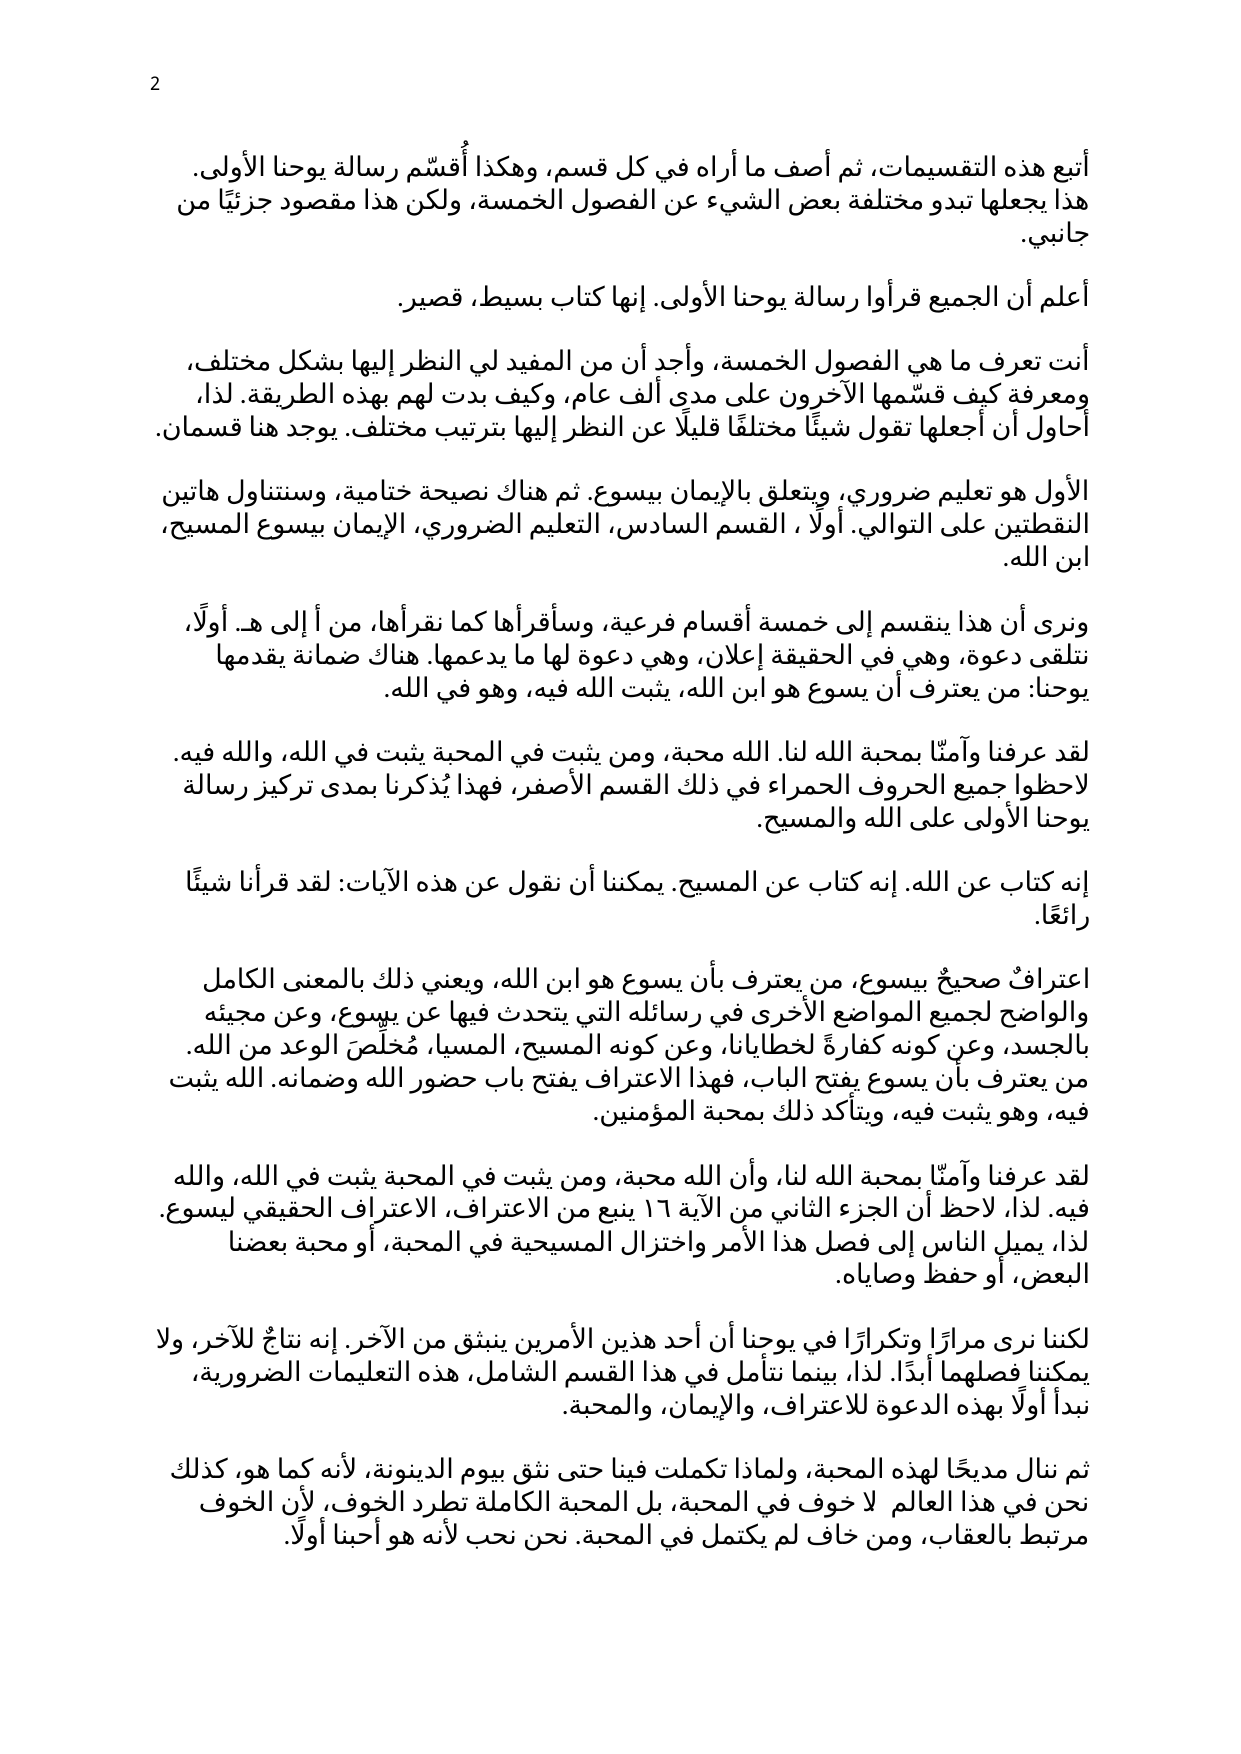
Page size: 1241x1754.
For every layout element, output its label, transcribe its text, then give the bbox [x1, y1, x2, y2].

text ثم ننال مديحًا لهذه المحبة، ولماذا تكملت فينا حتى نثق بيوم الدينونة، لأنه كما هو، كذلك نحن في هذا العالم. لا خوف في المحبة، بل المحبة الكاملة تطرد الخوف، لأن الخوف مرتبط بالعقاب، ومن خاف لم يكتمل في المحبة. نحن نحب لأنه هو أحبنا أولًا. [150, 1452, 1090, 1551]
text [150, 150, 1090, 249]
text لقد عرفنا وآمنّا بمحبة الله لنا. الله محبة، ومن يثبت في المحبة يثبت في الله، والله فيه. لاحظوا جميع الحروف الحمراء في ذلك القسم الأصفر، فهذا يُذكرنا بمدى تركيز رسالة يوحنا الأولى على الله والمسيح. [150, 735, 1090, 834]
text أنت تعرف ما هي الفصول الخمسة، وأجد أن من المفيد لي النظر إليها بشكل مختلف، ومعرفة كيف قسّمها الآخرون على مدى ألف عام، وكيف بدت لهم بهذه الطريقة. لذا، أحاول أن أجعلها تقول شيئًا مختلفًا قليلًا عن النظر إليها بترتيب مختلف. يوجد هنا قسمان. [150, 344, 1090, 443]
text الأول هو تعليم ضروري، ويتعلق بالإيمان بيسوع. ثم هناك نصيحة ختامية، وسنتناول هاتين النقطتين على التوالي. أولًا ، القسم السادس، التعليم الضروري، الإيمان بيسوع المسيح، ابن الله. [150, 474, 1090, 574]
text إنه كتاب عن الله. إنه كتاب عن المسيح. يمكننا أن نقول عن هذه الآيات: لقد قرأنا شيئًا رائعًا. [150, 865, 1090, 931]
text ونرى أن هذا ينقسم إلى خمسة أقسام فرعية، وسأقرأها كما نقرأها، من أ إلى هـ. أولًا، نتلقى دعوة، وهي في الحقيقة إعلان، وهي دعوة لها ما يدعمها. هناك ضمانة يقدمها يوحنا: من يعترف أن يسوع هو ابن الله، يثبت الله فيه، وهو في الله. [150, 605, 1090, 704]
text اعترافٌ صحيحٌ بيسوع، من يعترف بأن يسوع هو ابن الله، ويعني ذلك بالمعنى الكامل والواضح لجميع المواضع الأخرى في رسائله التي يتحدث فيها عن يسوع، وعن مجيئه بالجسد، وعن كونه كفارةً لخطايانا، وعن كونه المسيح، المسيا، مُخلِّصَ الوعد من الله. من يعترف بأن يسوع يفتح الباب، فهذا الاعتراف يفتح باب حضور الله وضمانه. الله يثبت فيه، وهو يثبت فيه، ويتأكد ذلك بمحبة المؤمنين. [150, 962, 1090, 1127]
text لكننا نرى مرارًا وتكرارًا في يوحنا أن أحد هذين الأمرين ينبثق من الآخر. إنه نتاجٌ للآخر، ولا يمكننا فصلهما أبدًا. لذا، بينما نتأمل في هذا القسم الشامل، هذه التعليمات الضرورية، نبدأ أولًا بهذه الدعوة للاعتراف، والإيمان، والمحبة. [150, 1322, 1090, 1421]
text أعلم أن الجميع قرأوا رسالة يوحنا الأولى. إنها كتاب بسيط، قصير. [150, 280, 1090, 313]
text لقد عرفنا وآمنّا بمحبة الله لنا، وأن الله محبة، ومن يثبت في المحبة يثبت في الله، والله فيه. لذا، لاحظ أن الجزء الثاني من الآية ١٦ ينبع من الاعتراف، الاعتراف الحقيقي ليسوع. لذا، يميل الناس إلى فصل هذا الأمر واختزال المسيحية في المحبة، أو محبة بعضنا البعض، أو حفظ وصاياه. [150, 1159, 1090, 1291]
